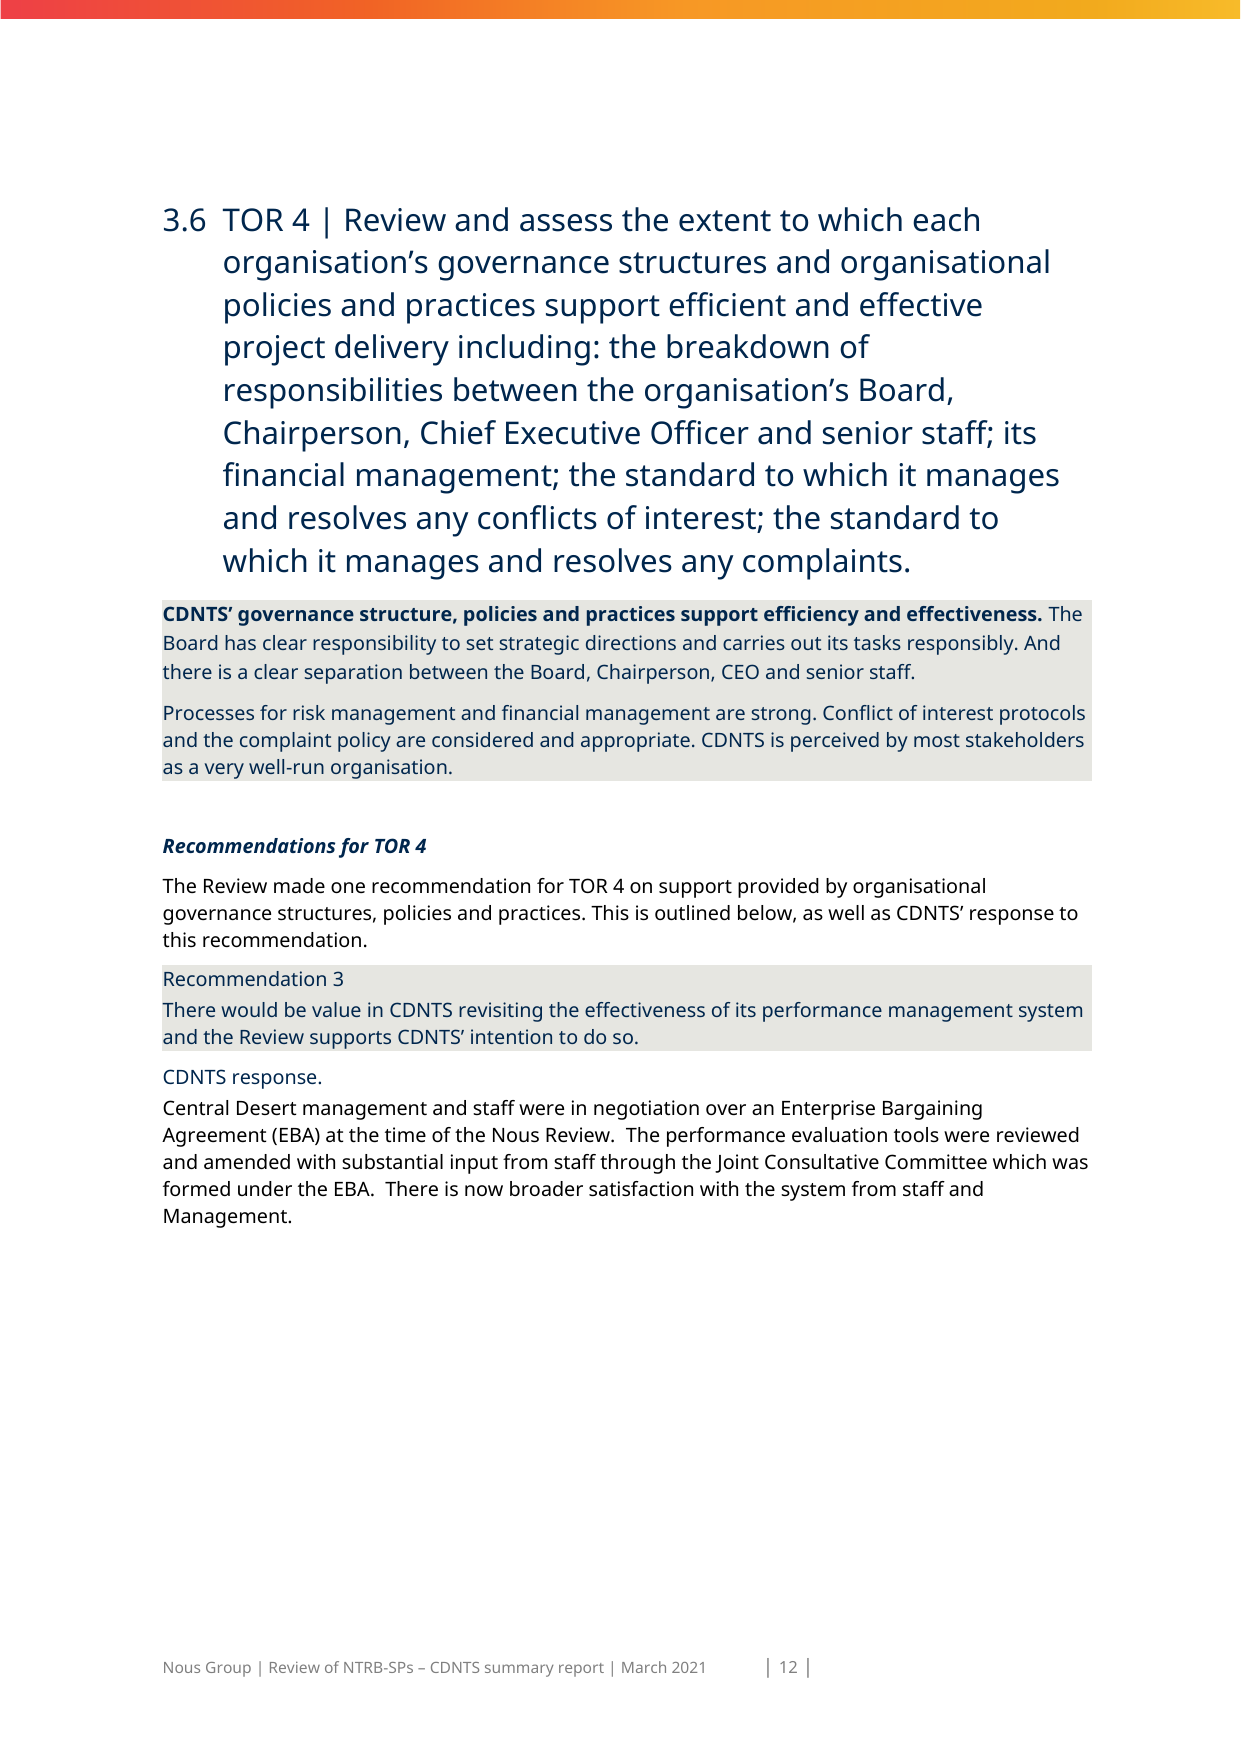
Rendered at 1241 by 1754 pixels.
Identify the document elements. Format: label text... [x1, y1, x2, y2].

text There would be value in CDNTS revisiting the effectiveness of its performance management system and the Review supports CDNTS’ intention to do so. [162, 997, 1092, 1051]
text Recommendation 3 [162, 965, 1092, 992]
text The Review made one recommendation for TOR 4 on support provided by organisational governance structures, policies and practices. This is outlined below, as well as CDNTS’ response to this recommendation. [162, 872, 1092, 953]
text CDNTS’ governance structure, policies and practices support efficiency and effectiveness. The Board has clear responsibility to set strategic directions and carries out its tasks responsibly. And there is a clear separation between the Board, Chairperson, CEO and senior staff. [162, 600, 1092, 685]
text Recommendations for TOR 4 [162, 832, 1092, 859]
subtitle TOR 4 | Review and assess the extent to which each organisation’s governance structures and organisational policies and practices support efficient and effective project delivery including: the breakdown of responsibilities between the organisation’s Board, Chairperson, Chief Executive Officer and senior staff; its financial management; the standard to which it manages and resolves any conflicts of interest; the standard to which it manages and resolves any complaints. [162, 198, 1092, 581]
text CDNTS response. [162, 1063, 1092, 1090]
picture [0, 0, 1241, 19]
text Processes for risk management and financial management are strong. Conflict of interest protocols and the complaint policy are considered and appropriate. CDNTS is perceived by most stakeholders as a very well-run organisation. [162, 699, 1092, 781]
text Central Desert management and staff were in negotiation over an Enterprise Bargaining Agreement (EBA) at the time of the Nous Review. The performance evaluation tools were reviewed and amended with substantial input from staff through the Joint Consultative Committee which was formed under the EBA. There is now broader satisfaction with the system from staff and Management. [162, 1094, 1092, 1229]
